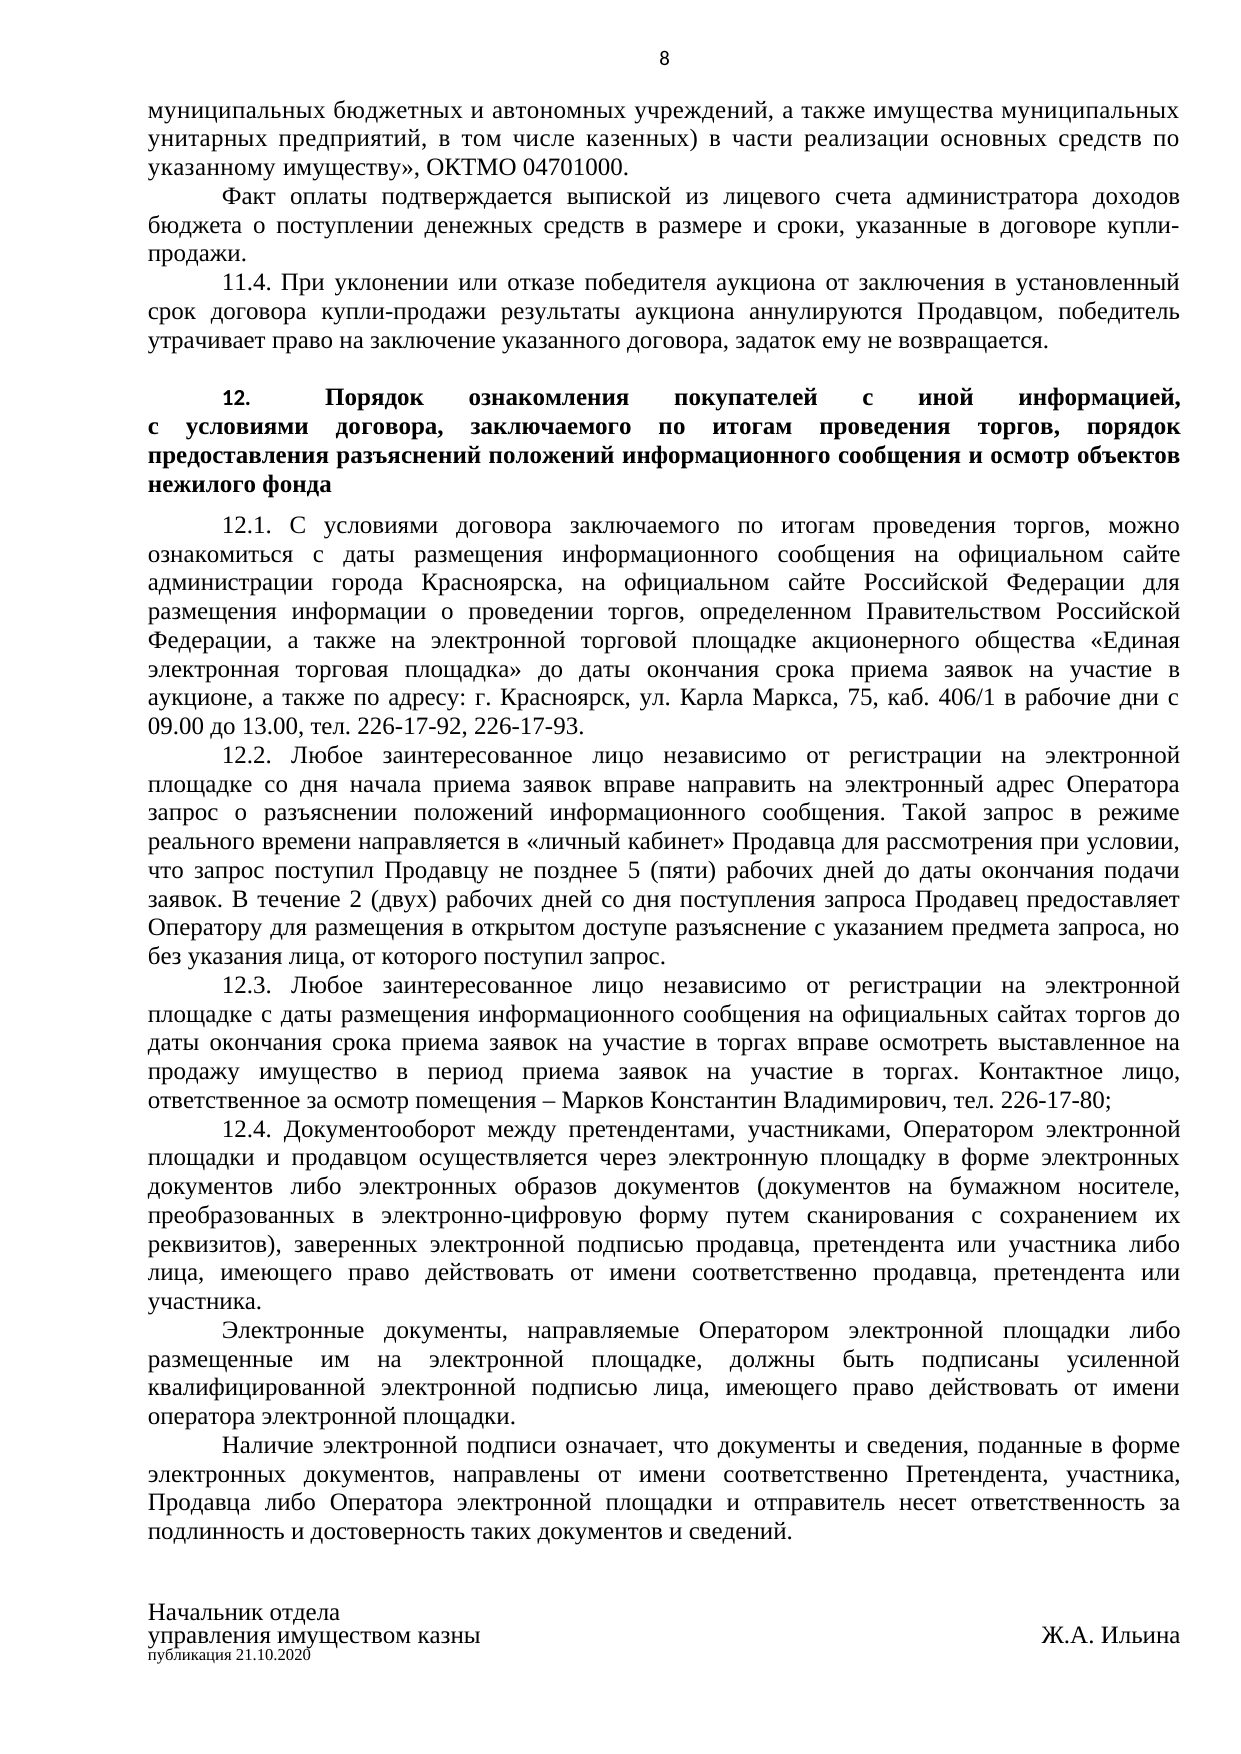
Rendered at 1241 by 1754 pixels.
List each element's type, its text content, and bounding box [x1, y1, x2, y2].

text публикация 21.10.2020 [148, 1648, 1181, 1664]
list Порядок ознакомления покупателей с иной информацией, с условиями договора, заключаемого по итогам проведения торгов, порядок предоставления разъяснений положений информационного сообщения и осмотр объектов нежилого фонда [148, 382, 1181, 497]
list При уклонении или отказе победителя аукциона от заключения в установленный срок договора купли-продажи результаты аукциона аннулируются Продавцом, победитель утрачивает право на заключение указанного договора, задаток ему не возвращается. [148, 267, 1181, 353]
text 12.2. Любое заинтересованное лицо независимо от регистрации на электронной площадке со дня начала приема заявок вправе направить на электронный адрес Оператора запрос о разъяснении положений информационного сообщения. Такой запрос в режиме реального времени направляется в «личный кабинет» Продавца для рассмотрения при условии, что запрос поступил Продавцу не позднее 5 (пяти) рабочих дней до даты окончания подачи заявок. В течение 2 (двух) рабочих дней со дня поступления запроса Продавец предоставляет Оператору для размещения в открытом доступе разъяснение с указанием предмета запроса, но без указания лица, от которого поступил запрос. [148, 740, 1181, 970]
text Факт оплаты подтверждается выпиской из лицевого счета администратора доходов бюджета о поступлении денежных средств в размере и сроки, указанные в договоре купли-продажи. [148, 181, 1181, 267]
text 12.4. Документооборот между претендентами, участниками, Оператором электронной площадки и продавцом осуществляется через электронную площадку в форме электронных документов либо электронных образов документов (документов на бумажном носителе, преобразованных в электронно-цифровую форму путем сканирования с сохранением их реквизитов), заверенных электронной подписью продавца, претендента или участника либо лица, имеющего право действовать от имени соответственно продавца, претендента или участника. [148, 1114, 1181, 1315]
text Электронные документы, направляемые Оператором электронной площадки либо размещенные им на электронной площадке, должны быть подписаны усиленной квалифицированной электронной подписью лица, имеющего право действовать от имени оператора электронной площадки. [148, 1315, 1181, 1430]
text управления имуществом казны Ж.А. Ильина [148, 1625, 1181, 1648]
text 12.3. Любое заинтересованное лицо независимо от регистрации на электронной площадке с даты размещения информационного сообщения на официальных сайтах торгов до даты окончания срока приема заявок на участие в торгах вправе осмотреть выставленное на продажу имущество в период приема заявок на участие в торгах. Контактное лицо, ответственное за осмотр помещения – Марков Константин Владимирович, тел. 226-17-80; [148, 970, 1181, 1114]
text Начальник отдела [148, 1602, 1181, 1625]
text Наличие электронной подписи означает, что документы и сведения, поданные в форме электронных документов, направлены от имени соответственно Претендента, участника, Продавца либо Оператора электронной площадки и отправитель несет ответственность за подлинность и достоверность таких документов и сведений. [148, 1430, 1181, 1545]
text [148, 95, 1181, 181]
text 12.1. С условиями договора заключаемого по итогам проведения торгов, можно ознакомиться с даты размещения информационного сообщения на официальном сайте администрации города Красноярска, на официальном сайте Российской Федерации для размещения информации о проведении торгов, определенном Правительством Российской Федерации, а также на электронной торговой площадке акционерного общества «Единая электронная торговая площадка» до даты окончания срока приема заявок на участие в аукционе, а также по адресу: г. Красноярск, ул. Карла Маркса, 75, каб. 406/1 в рабочие дни с 09.00 до 13.00, тел. 226-17-92, 226-17-93. [148, 510, 1181, 740]
